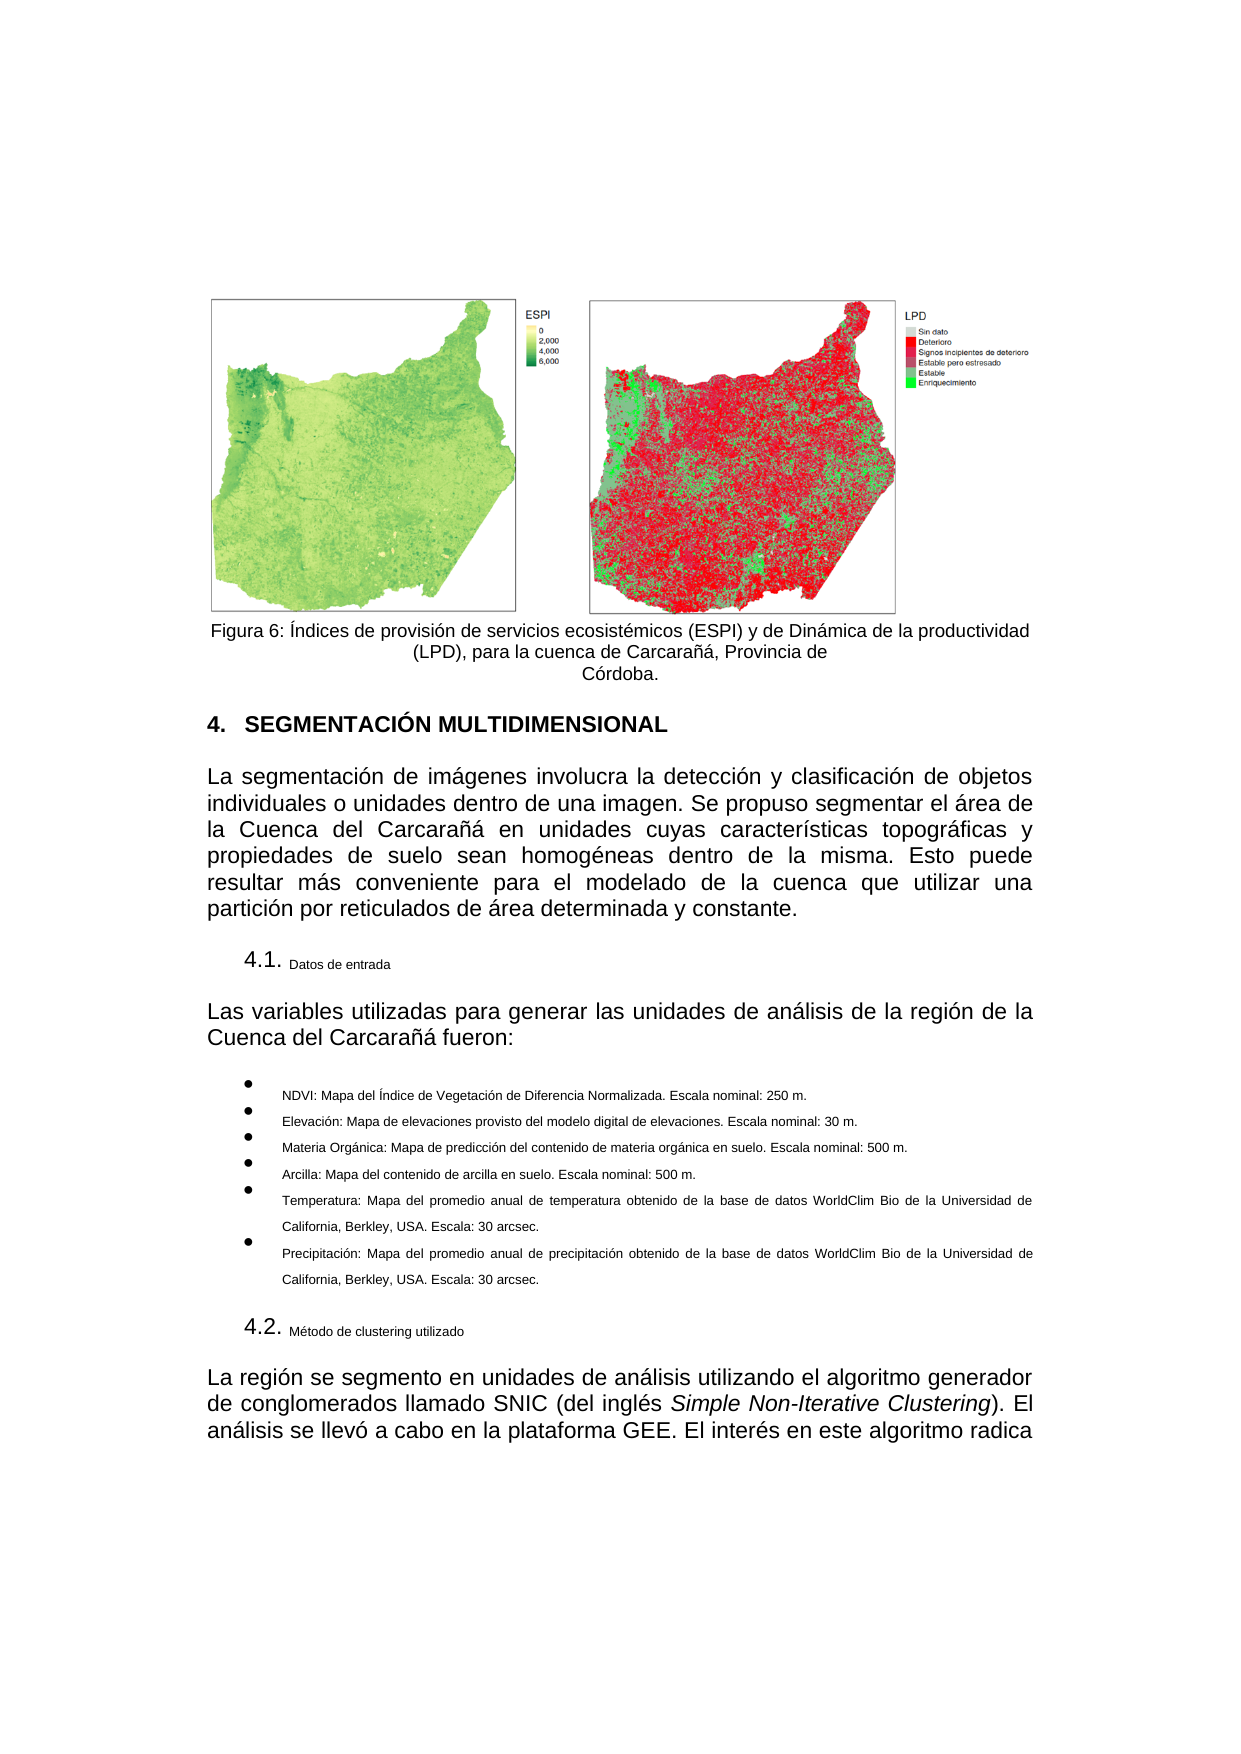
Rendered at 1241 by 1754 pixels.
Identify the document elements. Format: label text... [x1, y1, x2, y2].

list SEGMENTACIÓN MULTIDIMENSIONAL [207, 711, 1033, 737]
list Precipitación: Mapa del promedio anual de precipitación obtenido de la base de datos WorldClim Bio de la Universidad de California, Berkley, USA. Escala: 30 arcsec. [244, 1235, 1033, 1288]
list Temperatura: Mapa del promedio anual de temperatura obtenido de la base de datos WorldClim Bio de la Universidad de California, Berkley, USA. Escala: 30 arcsec. [244, 1182, 1033, 1235]
text Las variables utilizadas para generar las unidades de análisis de la región de la Cuenca del Carcarañá fueron: [207, 998, 1033, 1050]
list Método de clustering utilizado [244, 1313, 1033, 1339]
picture [206, 295, 1034, 620]
list Elevación: Mapa de elevaciones provisto del modelo digital de elevaciones. Escala nominal: 30 m. [244, 1103, 1033, 1129]
list Datos de entrada [244, 946, 1033, 973]
list NDVI: Mapa del Índice de Vegetación de Diferencia Normalizada. Escala nominal: 250 m. [244, 1077, 1033, 1103]
list Materia Orgánica: Mapa de predicción del contenido de materia orgánica en suelo. Escala nominal: 500 m. [244, 1129, 1033, 1156]
text Córdoba. [207, 663, 1033, 684]
text La segmentación de imágenes involucra la detección y clasificación de objetos individuales o unidades dentro de una imagen. Se propuso segmentar el área de la Cuenca del Carcarañá en unidades cuyas características topográficas y propiedades de suelo sean homogéneas dentro de la misma. Esto puede resultar más conveniente para el modelado de la cuenca que utilizar una partición por reticulados de área determinada y constante. [207, 763, 1033, 921]
text Figura 6: Índices de provisión de servicios ecosistémicos (ESPI) y de Dinámica de la productividad (LPD), para la cuenca de Carcarañá, Provincia de [207, 620, 1033, 663]
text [207, 1364, 1033, 1443]
list Arcilla: Mapa del contenido de arcilla en suelo. Escala nominal: 500 m. [244, 1156, 1033, 1182]
